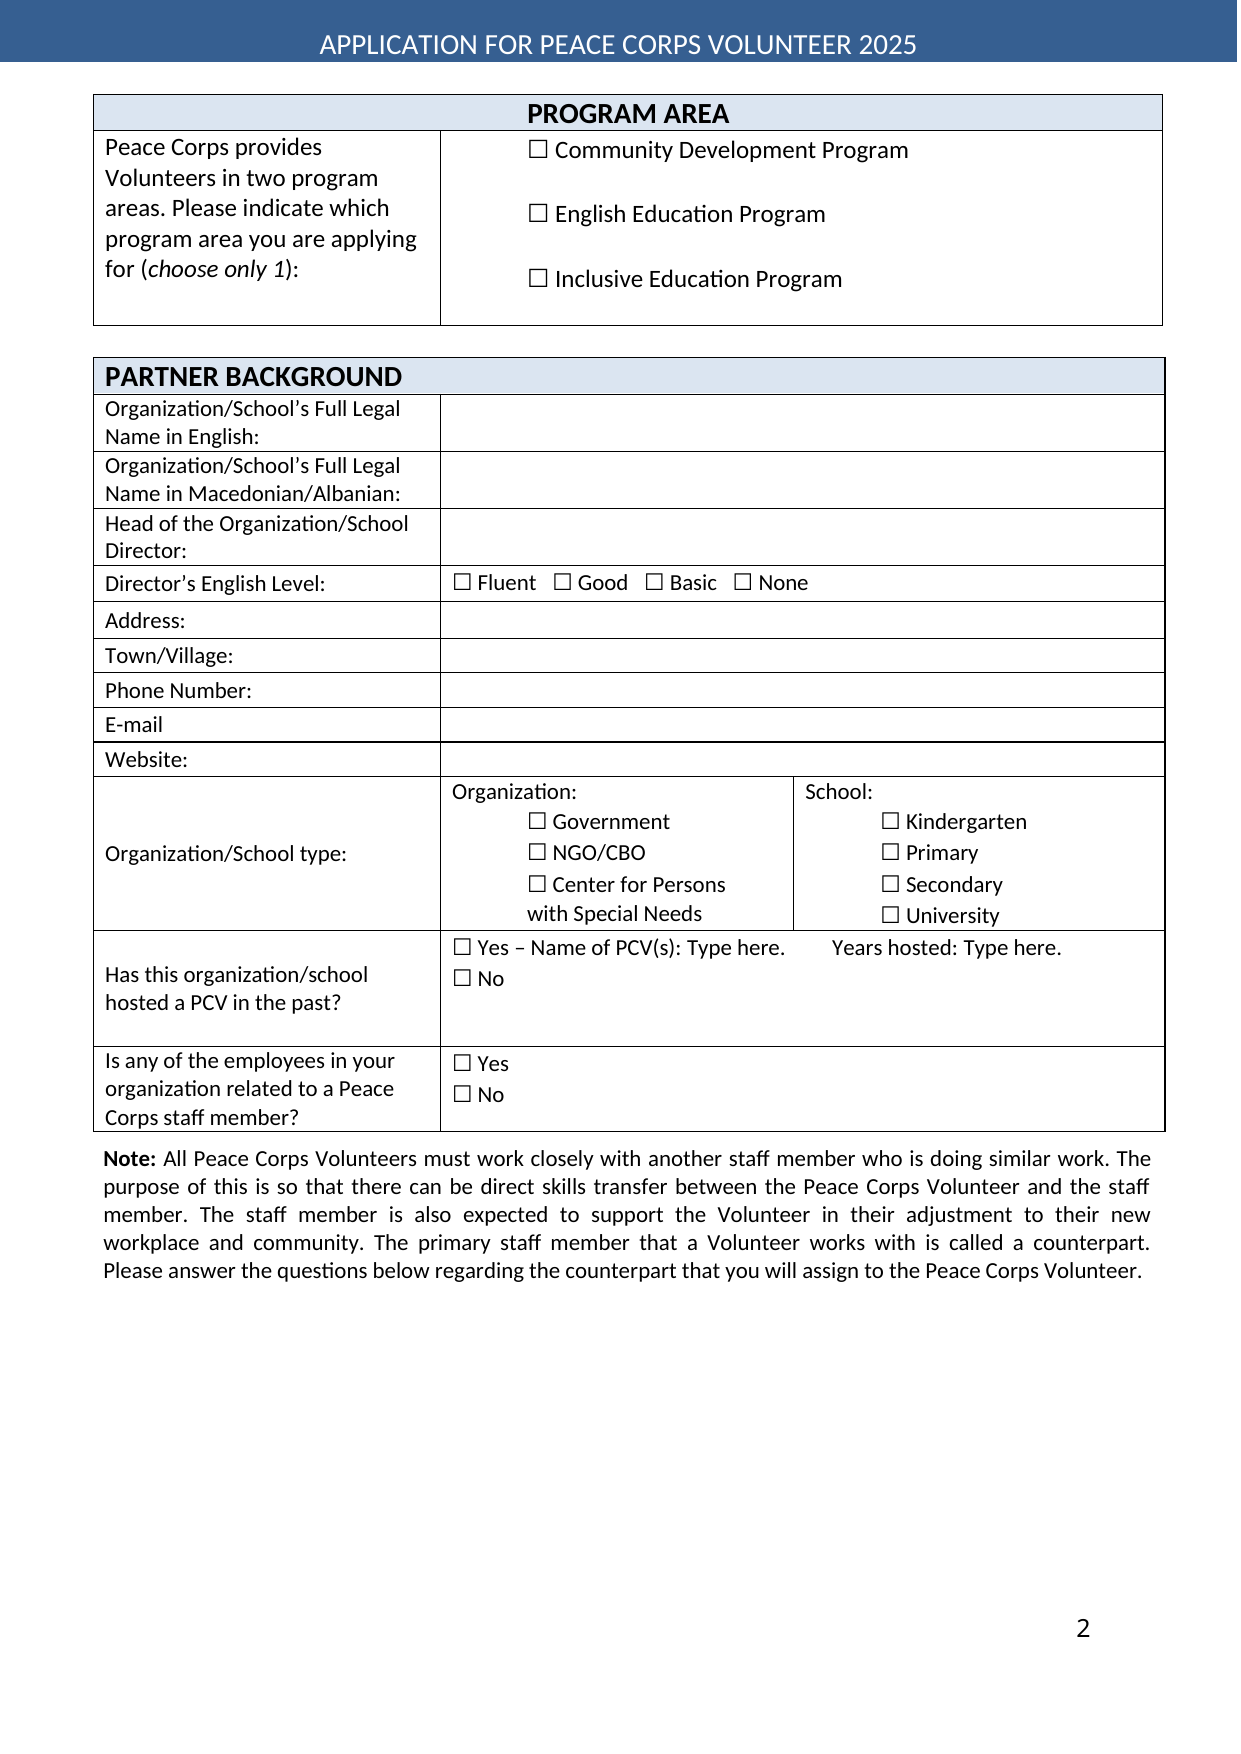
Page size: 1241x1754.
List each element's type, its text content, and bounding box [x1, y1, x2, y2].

table_header PARTNER BACKGROUND [94, 358, 1164, 393]
table_header PROGRAM AREA [94, 95, 1162, 130]
table_cell Organization: Government NGO/CBO Center for Persons with Special Needs [441, 777, 793, 930]
table_cell Organization/School’s Full Legal Name in English: [94, 395, 440, 451]
table_cell Yes – Name of PCV(s): Years hosted: No [441, 931, 1164, 1046]
table_cell Is any of the employees in your organization related to a Peace Corps staff member? [94, 1047, 440, 1131]
table_cell [441, 452, 1164, 508]
table_cell Peace Corps provides Volunteers in two program areas. Please indicate which program area you are applying for (choose only 1): [94, 131, 440, 325]
table_cell Phone Number: [94, 673, 440, 707]
table_cell [441, 673, 1164, 707]
table_cell [441, 639, 1164, 672]
table_cell Town/Village: [94, 639, 440, 672]
table_cell [441, 602, 1164, 638]
text Note: All Peace Corps Volunteers must work closely with another staff member who is doing similar work. The purpose of this is so that there can be direct skills transfer between the Peace Corps Volunteer and the staff member. The staff member is also expected to support the Volunteer in their adjustment to their new workplace and community. The primary staff member that a Volunteer works with is called a counterpart. Please answer the questions below regarding the counterpart that you will assign to the Peace Corps Volunteer. [103, 1144, 1153, 1284]
table_cell Has this organization/school hosted a PCV in the past? [94, 931, 440, 1046]
table_cell [441, 743, 1164, 776]
table_cell Director’s English Level: [94, 566, 440, 601]
table_cell Head of the Organization/School Director: [94, 509, 440, 565]
table_cell Yes No [441, 1047, 1164, 1131]
table_cell Organization/School’s Full Legal Name in Macedonian/Albanian: [94, 452, 440, 508]
table_cell [441, 509, 1164, 565]
table_cell Address: [94, 602, 440, 638]
table_cell Organization/School type: [94, 777, 440, 930]
table_cell [441, 395, 1164, 451]
table_cell [441, 708, 1164, 741]
table_cell Fluent Good Basic None [441, 566, 1164, 601]
table_cell School: Kindergarten Primary Secondary University [794, 777, 1164, 930]
table_cell Website: [94, 743, 440, 776]
table_cell E-mail [94, 708, 440, 741]
table_cell Community Development Program English Education Program Inclusive Education Program [441, 131, 1162, 325]
